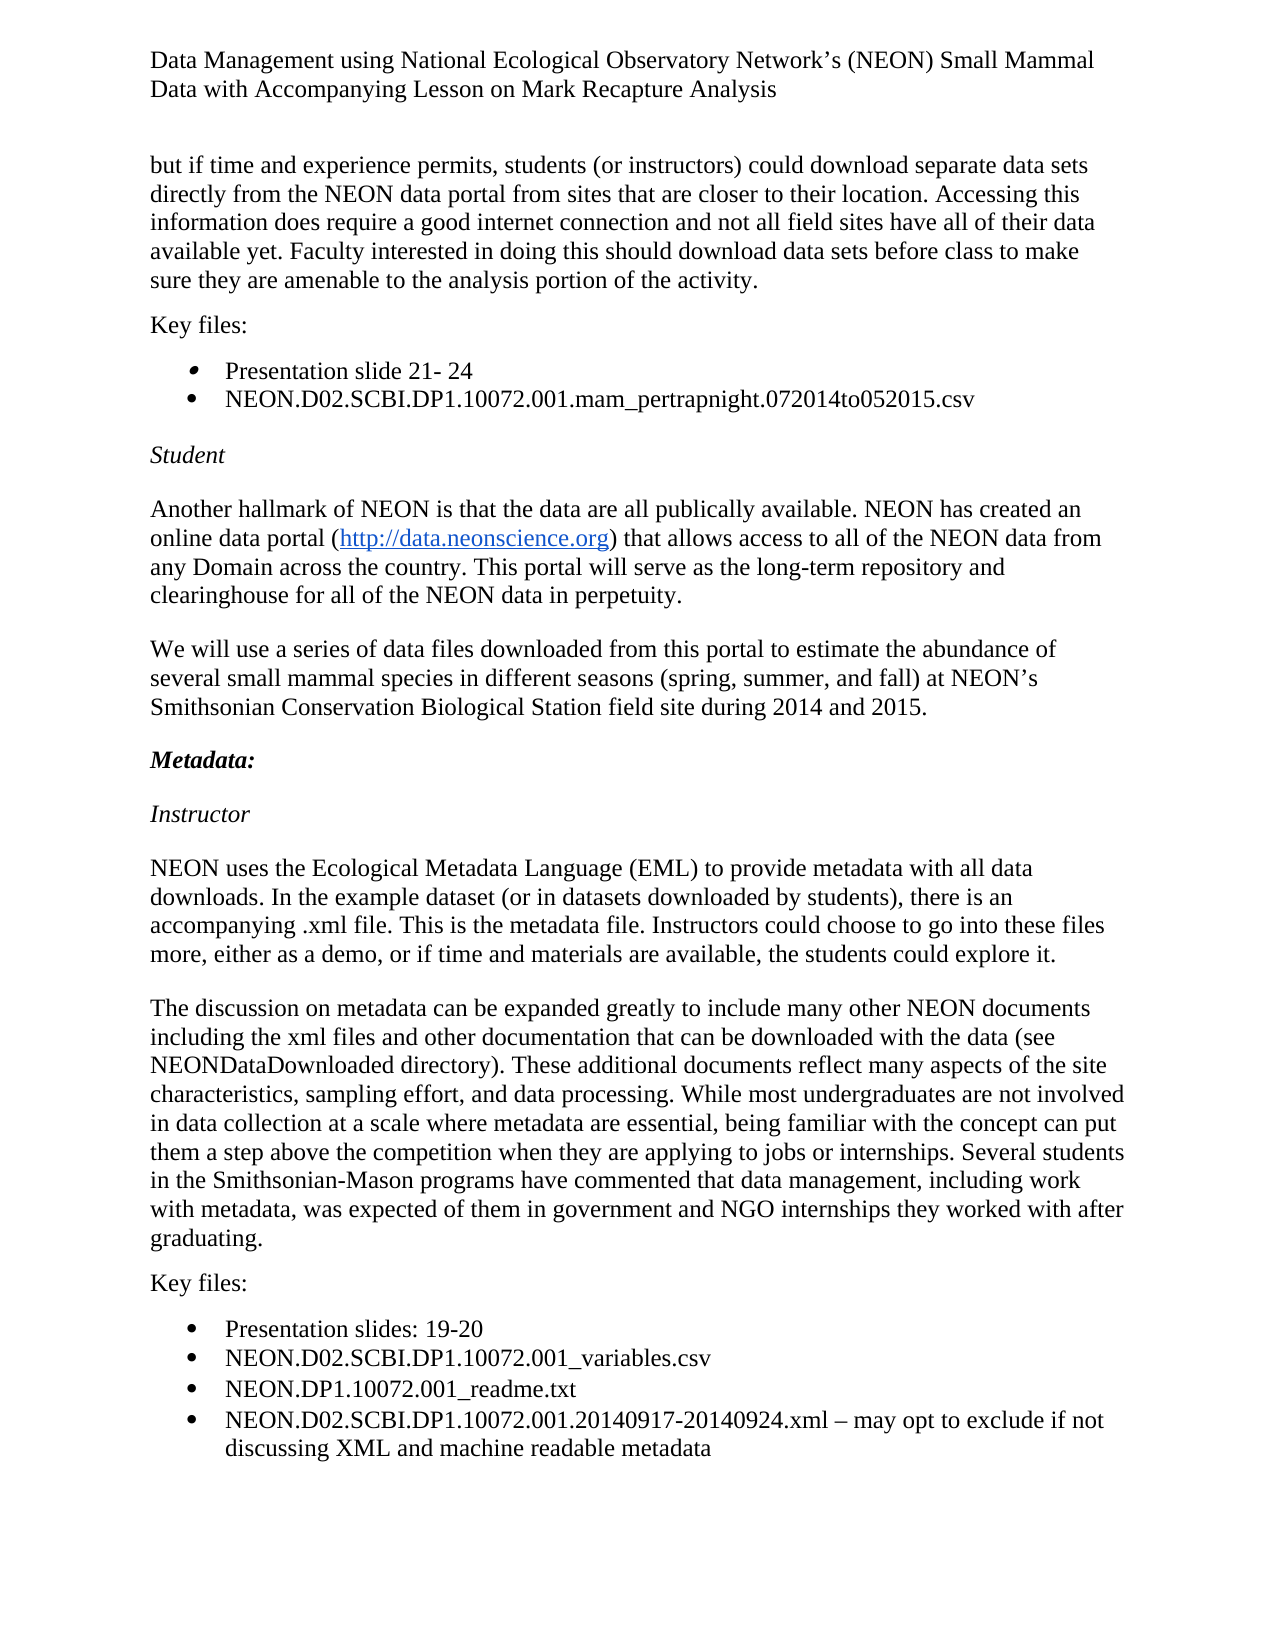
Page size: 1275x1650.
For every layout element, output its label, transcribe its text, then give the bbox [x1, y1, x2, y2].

list NEON.D02.SCBI.DP1.10072.001_variables.csv [187, 1343, 1125, 1371]
list NEON.D02.SCBI.DP1.10072.001.20140917-20140924.xml – may opt to exclude if not discussing XML and machine readable metadata [187, 1405, 1125, 1462]
list Presentation slides: 19-20 [187, 1314, 1125, 1343]
text Instructor [150, 799, 1125, 828]
list NEON.D02.SCBI.DP1.10072.001.mam_pertrapnight.072014to052015.csv [187, 384, 1125, 413]
text Another hallmark of NEON is that the data are all publically available. NEON has created an online data portal (http://data.neonscience.org) that allows access to all of the NEON data from any Domain across the country. This portal will serve as the long-term repository and clearinghouse for all of the NEON data in perpetuity. [150, 494, 1125, 609]
list NEON.DP1.10072.001_readme.txt [187, 1374, 1125, 1402]
text We will use a series of data files downloaded from this portal to estimate the abundance of several small mammal species in different seasons (spring, summer, and fall) at NEON’s Smithsonian Conservation Biological Station field site during 2014 and 2015. [150, 634, 1125, 721]
list Presentation slide 21- 24 [187, 356, 1125, 384]
text Key files: [150, 1268, 1125, 1297]
text Metadata: [150, 746, 1125, 774]
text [150, 150, 1125, 294]
text NEON uses the Ecological Metadata Language (EML) to provide metadata with all data downloads. In the example dataset (or in datasets downloaded by students), there is an accompanying .xml file. This is the metadata file. Instructors could choose to go into these files more, either as a demo, or if time and materials are available, the students could explore it. [150, 853, 1125, 968]
text Student [150, 441, 1125, 469]
text The discussion on metadata can be expanded greatly to include many other NEON documents including the xml files and other documentation that can be downloaded with the data (see NEONDataDownloaded directory). These additional documents reflect many aspects of the site characteristics, sampling effort, and data processing. While most undergraduates are not involved in data collection at a scale where metadata are essential, being familiar with the concept can put them a step above the competition when they are applying to jobs or internships. Several students in the Smithsonian-Mason programs have commented that data management, including work with metadata, was expected of them in government and NGO internships they worked with after graduating. [150, 993, 1125, 1252]
text Key files: [150, 310, 1125, 339]
